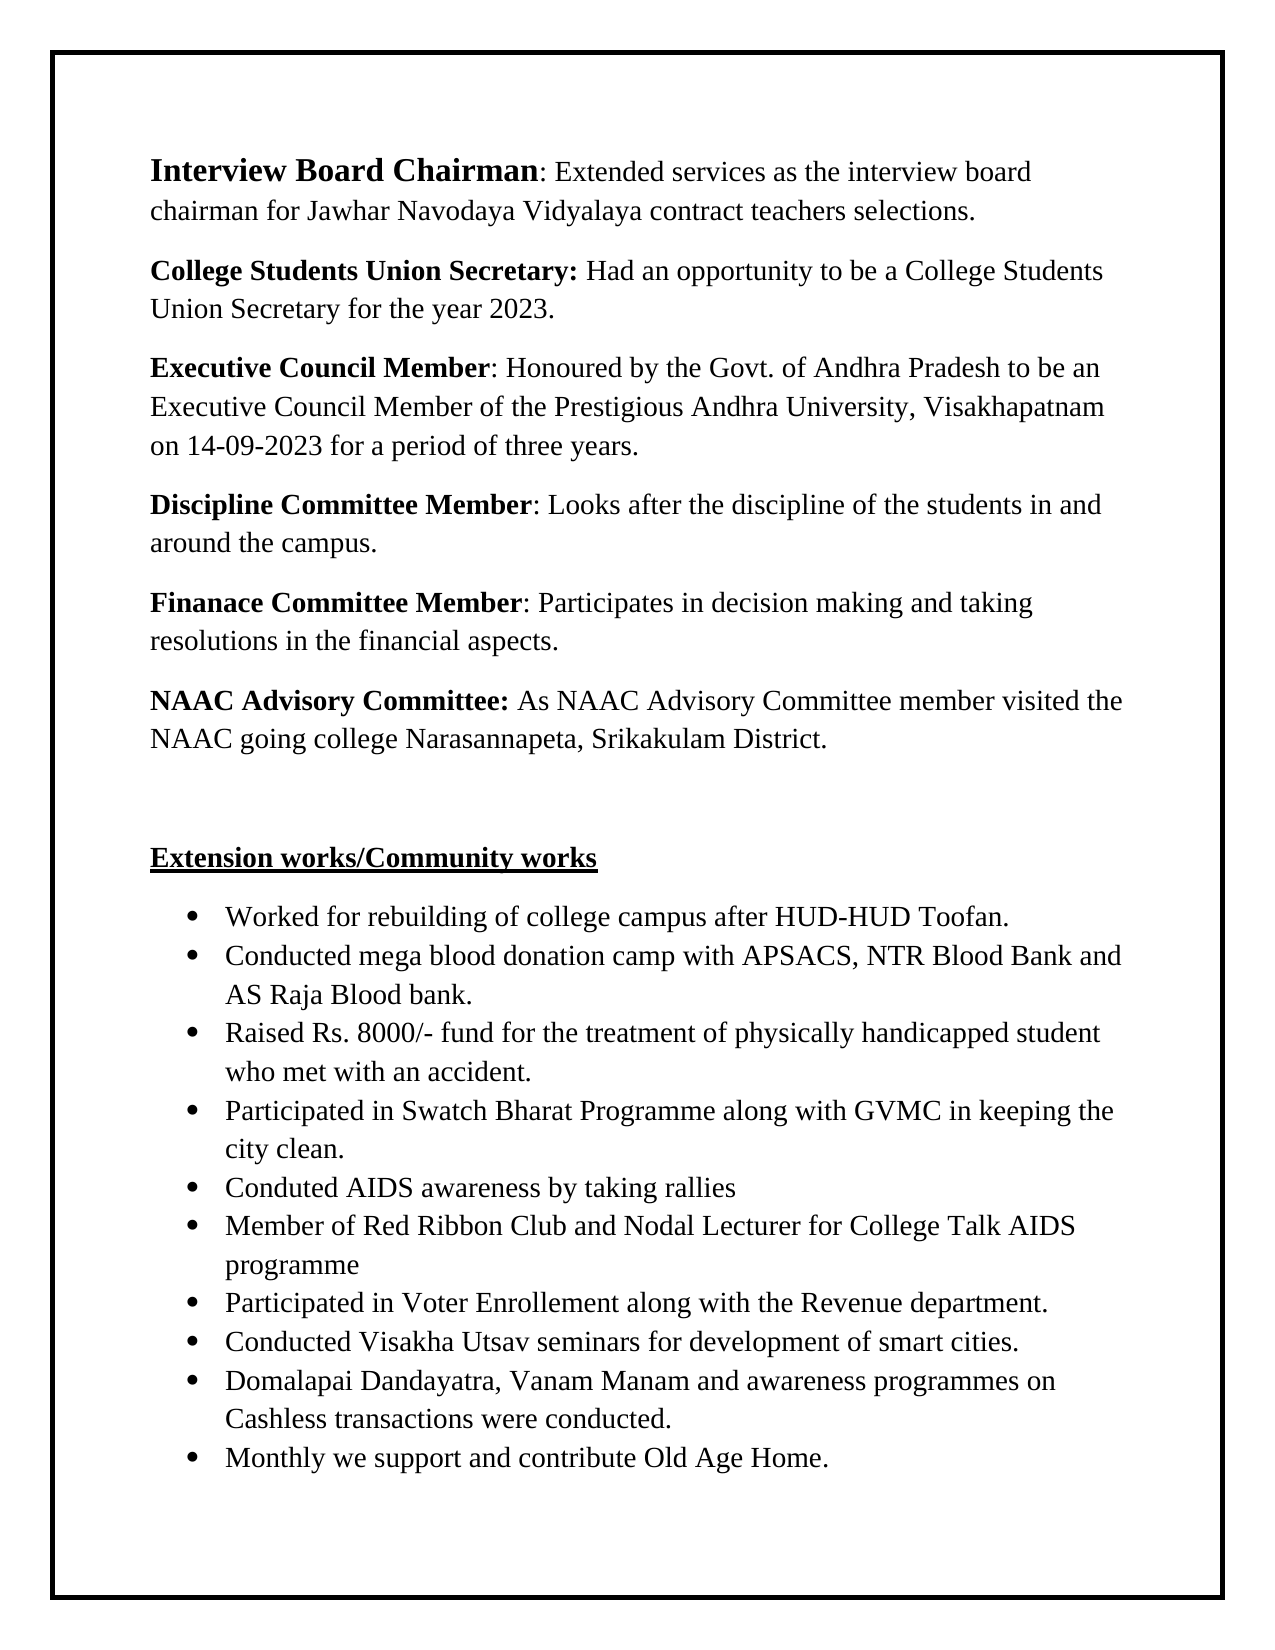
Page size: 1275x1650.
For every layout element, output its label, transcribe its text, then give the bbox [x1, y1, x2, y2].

list Conduted AIDS awareness by taking rallies [187, 1170, 1125, 1203]
text Extension works/Community works [150, 840, 1125, 874]
text Finanace Committee Member: Participates in decision making and taking resolutions in the financial aspects. [150, 585, 1125, 657]
list Member of Red Ribbon Club and Nodal Lecturer for College Talk AIDS programme [187, 1208, 1125, 1281]
text NAAC Advisory Committee: As NAAC Advisory Committee member visited the NAAC going college Narasannapeta, Srikakulam District. [150, 683, 1125, 755]
text Executive Council Member: Honoured by the Govt. of Andhra Pradesh to be an Executive Council Member of the Prestigious Andhra University, Visakhapatnam on 14-09-2023 for a period of three years. [150, 351, 1125, 461]
list Conducted mega blood donation camp with APSACS, NTR Blood Bank and AS Raja Blood bank. [187, 938, 1125, 1010]
list Conducted Visakha Utsav seminars for development of smart cities. [187, 1324, 1125, 1358]
list Domalapai Dandayatra, Vanam Manam and awareness programmes on Cashless transactions were conducted. [187, 1363, 1125, 1435]
list Raised Rs. 8000/- fund for the treatment of physically handicapped student who met with an accident. [187, 1015, 1125, 1088]
text Discipline Committee Member: Looks after the discipline of the students in and around the campus. [150, 487, 1125, 559]
list Worked for rebuilding of college campus after HUD-HUD Toofan. [187, 899, 1125, 933]
list Participated in Swatch Bharat Programme along with GVMC in keeping the city clean. [187, 1093, 1125, 1165]
text Interview Board Chairman: Extended services as the interview board chairman for Jawhar Navodaya Vidyalaya contract teachers selections. [150, 150, 1125, 227]
text College Students Union Secretary: Had an opportunity to be a College Students Union Secretary for the year 2023. [150, 253, 1125, 325]
list Participated in Voter Enrollement along with the Revenue department. [187, 1286, 1125, 1319]
list Monthly we support and contribute Old Age Home. [187, 1440, 1125, 1474]
